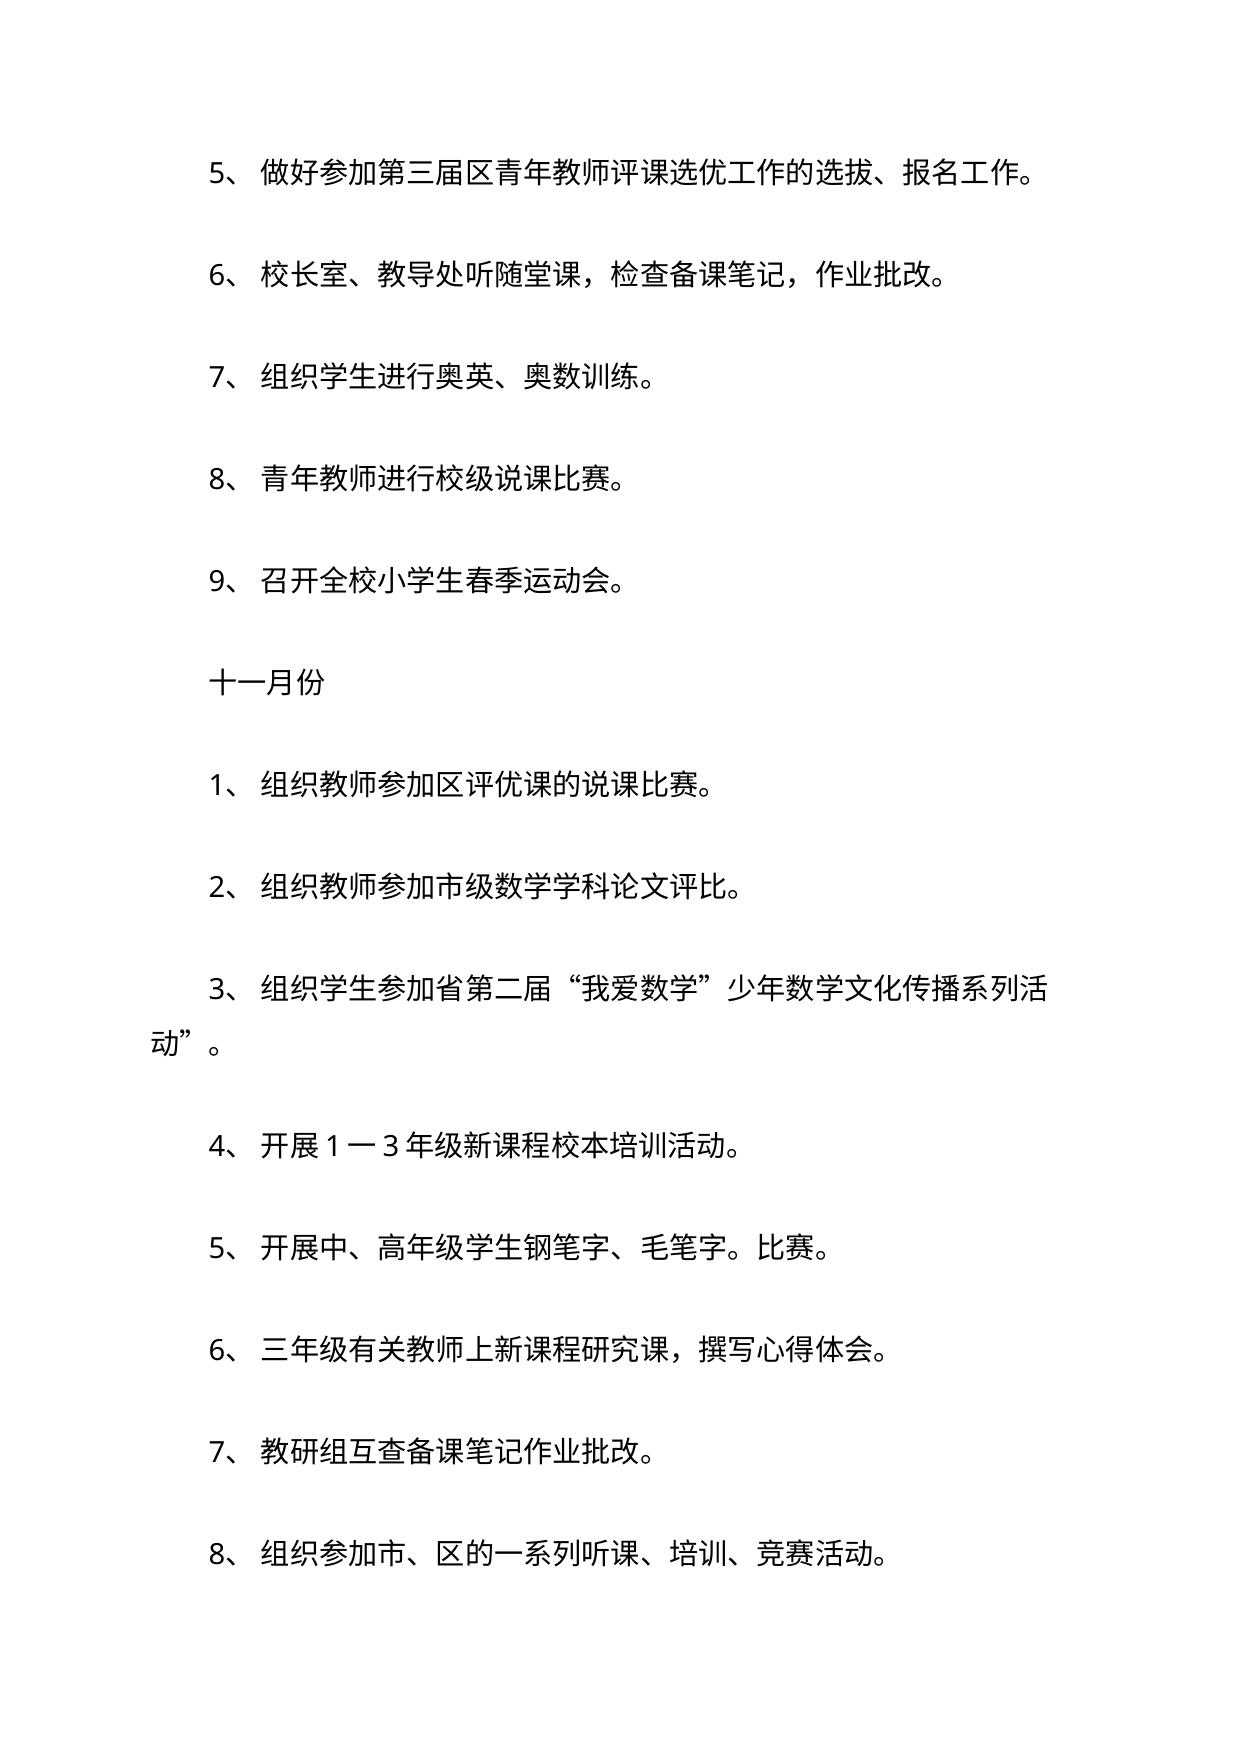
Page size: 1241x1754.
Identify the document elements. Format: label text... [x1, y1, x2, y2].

text 4、 开展1一3年级新课程校本培训活动。 [150, 1122, 1090, 1165]
text 1、 组织教师参加区评优课的说课比赛。 [150, 762, 1090, 804]
text 5、 做好参加第三届区青年教师评课选优工作的选拔、报名工作。 [150, 150, 1090, 192]
text 6、 三年级有关教师上新课程研究课，撰写心得体会。 [150, 1326, 1090, 1369]
text 7、 组织学生进行奥英、奥数训练。 [150, 354, 1090, 396]
text 十一月份 [150, 660, 1090, 702]
text 3、 组织学生参加省第二届“我爱数学”少年数学文化传播系列活动”。 [150, 966, 1090, 1063]
text 5、 开展中、高年级学生钢笔字、毛笔字。比赛。 [150, 1224, 1090, 1267]
text 2、 组织教师参加市级数学学科论文评比。 [150, 864, 1090, 906]
text 6、 校长室、教导处听随堂课，检查备课笔记，作业批改。 [150, 252, 1090, 294]
text 8、 青年教师进行校级说课比赛。 [150, 456, 1090, 498]
text 8、 组织参加市、区的一系列听课、培训、竞赛活动。 [150, 1530, 1090, 1573]
text 9、 召开全校小学生春季运动会。 [150, 558, 1090, 600]
text 7、 教研组互查备课笔记作业批改。 [150, 1428, 1090, 1471]
